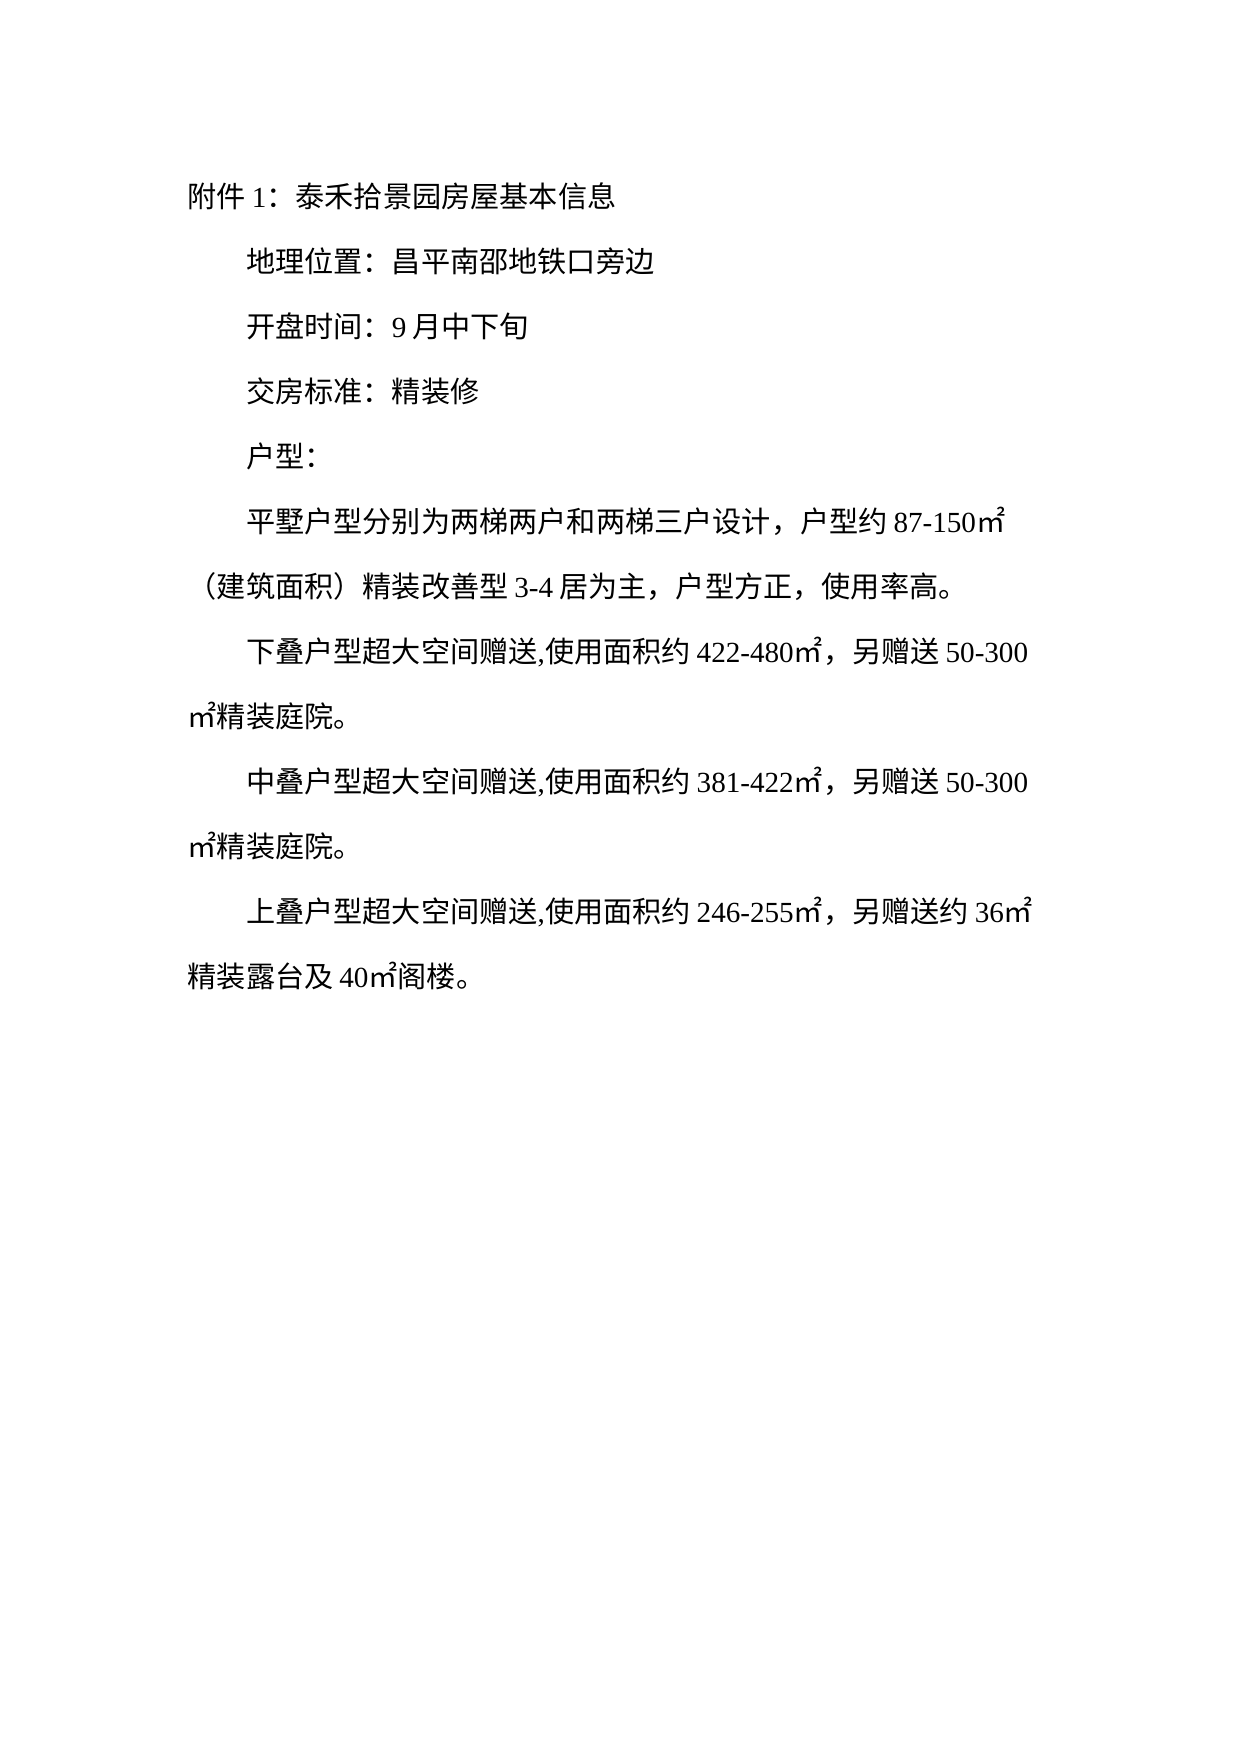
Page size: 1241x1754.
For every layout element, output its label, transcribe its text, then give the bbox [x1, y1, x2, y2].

text 平墅户型分别为两梯两户和两梯三户设计，户型约87-150㎡（建筑面积）精装改善型3-4居为主，户型方正，使用率高。 [187, 487, 1053, 617]
text 户型： [187, 422, 1053, 487]
text 附件1：泰禾拾景园房屋基本信息 [187, 162, 1053, 227]
text 中叠户型超大空间赠送,使用面积约381-422㎡，另赠送50-300㎡精装庭院。 [187, 747, 1053, 877]
text 下叠户型超大空间赠送,使用面积约422-480㎡，另赠送50-300㎡精装庭院。 [187, 617, 1053, 747]
text 地理位置：昌平南邵地铁口旁边 [187, 227, 1053, 292]
text 开盘时间：9月中下旬 [187, 292, 1053, 357]
text 交房标准：精装修 [187, 357, 1053, 422]
text 上叠户型超大空间赠送,使用面积约246-255㎡，另赠送约36㎡精装露台及40㎡阁楼。 [187, 877, 1053, 1007]
